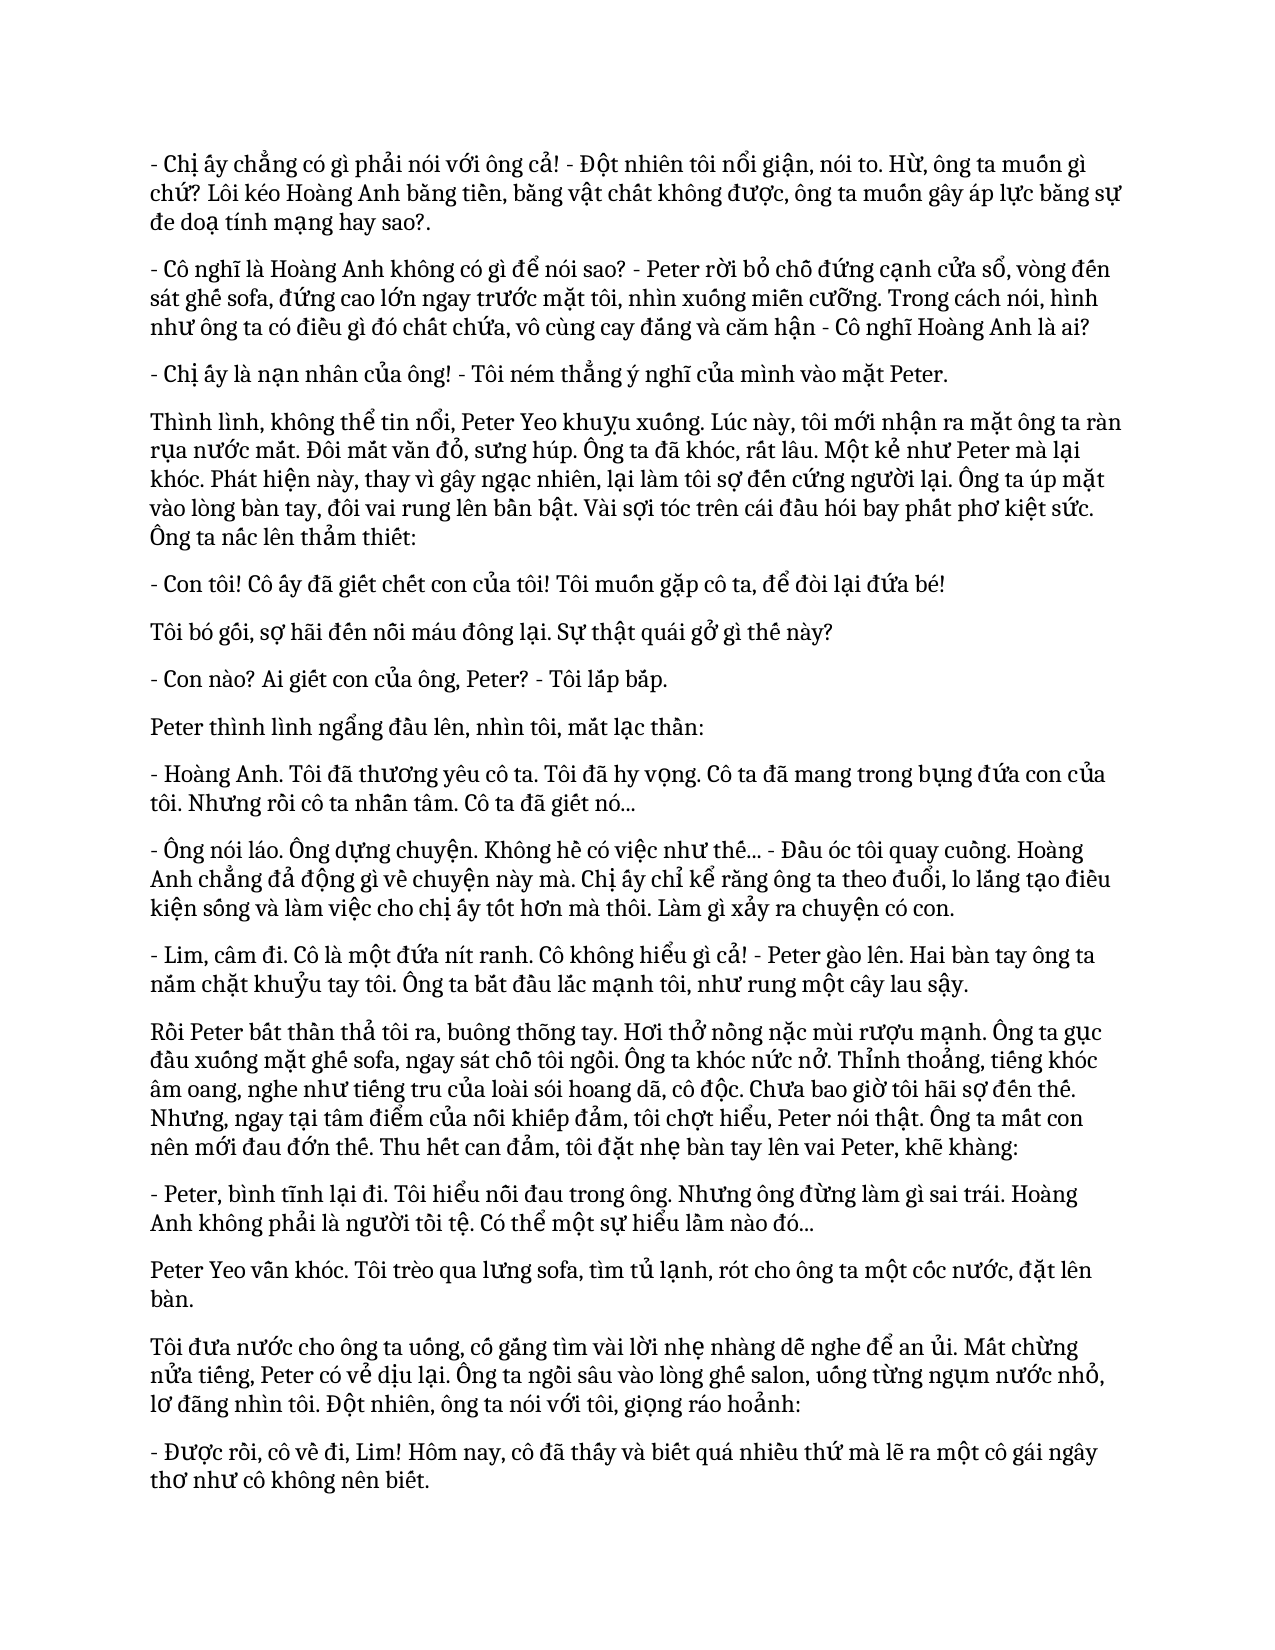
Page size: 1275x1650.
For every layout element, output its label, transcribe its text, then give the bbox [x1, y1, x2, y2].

text Peter Yeo vẫn khóc. Tôi trèo qua lưng sofa, tìm tủ lạnh, rót cho ông ta một cốc nước, đặt lên bàn. [150, 1256, 1125, 1314]
text Rồi Peter bất thần thả tôi ra, buông thõng tay. Hơi thở nồng nặc mùi rượu mạnh. Ông ta gục đầu xuống mặt ghế sofa, ngay sát chỗ tôi ngồi. Ông ta khóc nức nở. Thỉnh thoảng, tiếng khóc âm oang, nghe như tiếng tru của loài sói hoang dã, cô độc. Chưa bao giờ tôi hãi sợ đến thế. Nhưng, ngay tại tâm điểm của nỗi khiếp đảm, tôi chợt hiểu, Peter nói thật. Ông ta mất con nên mới đau đớn thế. Thu hết can đảm, tôi đặt nhẹ bàn tay lên vai Peter, khẽ khàng: [150, 1017, 1125, 1161]
text Thình lình, không thể tin nổi, Peter Yeo khuỵu xuống. Lúc này, tôi mới nhận ra mặt ông ta ràn rụa nước mắt. Đôi mắt vằn đỏ, sưng húp. Ông ta đã khóc, rất lâu. Một kẻ như Peter mà lại khóc. Phát hiện này, thay vì gây ngạc nhiên, lại làm tôi sợ đến cứng người lại. Ông ta úp mặt vào lòng bàn tay, đôi vai rung lên bần bật. Vài sợi tóc trên cái đầu hói bay phất phơ kiệt sức. Ông ta nấc lên thảm thiết: [150, 407, 1125, 551]
text - Con nào? Ai giết con của ông, Peter? - Tôi lắp bắp. [150, 665, 1125, 694]
text Peter thình lình ngẩng đầu lên, nhìn tôi, mắt lạc thần: [150, 712, 1125, 741]
text Tôi bó gối, sợ hãi đến nỗi máu đông lại. Sự thật quái gở gì thế này? [150, 617, 1125, 646]
text - Ông nói láo. Ông dựng chuyện. Không hề có việc như thế... - Đầu óc tôi quay cuồng. Hoàng Anh chẳng đả động gì về chuyện này mà. Chị ấy chỉ kể rằng ông ta theo đuổi, lo lắng tạo điều kiện sống và làm việc cho chị ấy tốt hơn mà thôi. Làm gì xảy ra chuyện có con. [150, 836, 1125, 922]
text - Hoàng Anh. Tôi đã thương yêu cô ta. Tôi đã hy vọng. Cô ta đã mang trong bụng đứa con của tôi. Nhưng rồi cô ta nhẫn tâm. Cô ta đã giết nó... [150, 760, 1125, 817]
text - Được rồi, cô về đi, Lim! Hôm nay, cô đã thấy và biết quá nhiều thứ mà lẽ ra một cô gái ngây thơ như cô không nên biết. [150, 1437, 1125, 1495]
text - Lim, câm đi. Cô là một đứa nít ranh. Cô không hiểu gì cả! - Peter gào lên. Hai bàn tay ông ta nắm chặt khuỷu tay tôi. Ông ta bắt đầu lắc mạnh tôi, như rung một cây lau sậy. [150, 941, 1125, 999]
text - Chị ấy là nạn nhân của ông! - Tôi ném thẳng ý nghĩ của mình vào mặt Peter. [150, 360, 1125, 389]
text - Con tôi! Cô ấy đã giết chết con của tôi! Tôi muốn gặp cô ta, để đòi lại đứa bé! [150, 570, 1125, 599]
text Tôi đưa nước cho ông ta uống, cố gắng tìm vài lời nhẹ nhàng dễ nghe để an ủi. Mất chừng nửa tiếng, Peter có vẻ dịu lại. Ông ta ngồi sâu vào lòng ghế salon, uống từng ngụm nước nhỏ, lơ đãng nhìn tôi. Đột nhiên, ông ta nói với tôi, giọng ráo hoảnh: [150, 1332, 1125, 1419]
text - Cô nghĩ là Hoàng Anh không có gì để nói sao? - Peter rời bỏ chỗ đứng cạnh cửa sổ, vòng đến sát ghế sofa, đứng cao lớn ngay trước mặt tôi, nhìn xuống miễn cưỡng. Trong cách nói, hình như ông ta có điều gì đó chất chứa, vô cùng cay đắng và căm hận - Cô nghĩ Hoàng Anh là ai? [150, 255, 1125, 341]
text - Chị ấy chẳng có gì phải nói với ông cả! - Đột nhiên tôi nổi giận, nói to. Hừ, ông ta muốn gì chứ? Lôi kéo Hoàng Anh bằng tiền, bằng vật chất không được, ông ta muốn gây áp lực bằng sự đe doạ tính mạng hay sao?. [150, 150, 1125, 236]
text - Peter, bình tĩnh lại đi. Tôi hiểu nỗi đau trong ông. Nhưng ông đừng làm gì sai trái. Hoàng Anh không phải là người tồi tệ. Có thể một sự hiểu lầm nào đó... [150, 1180, 1125, 1237]
